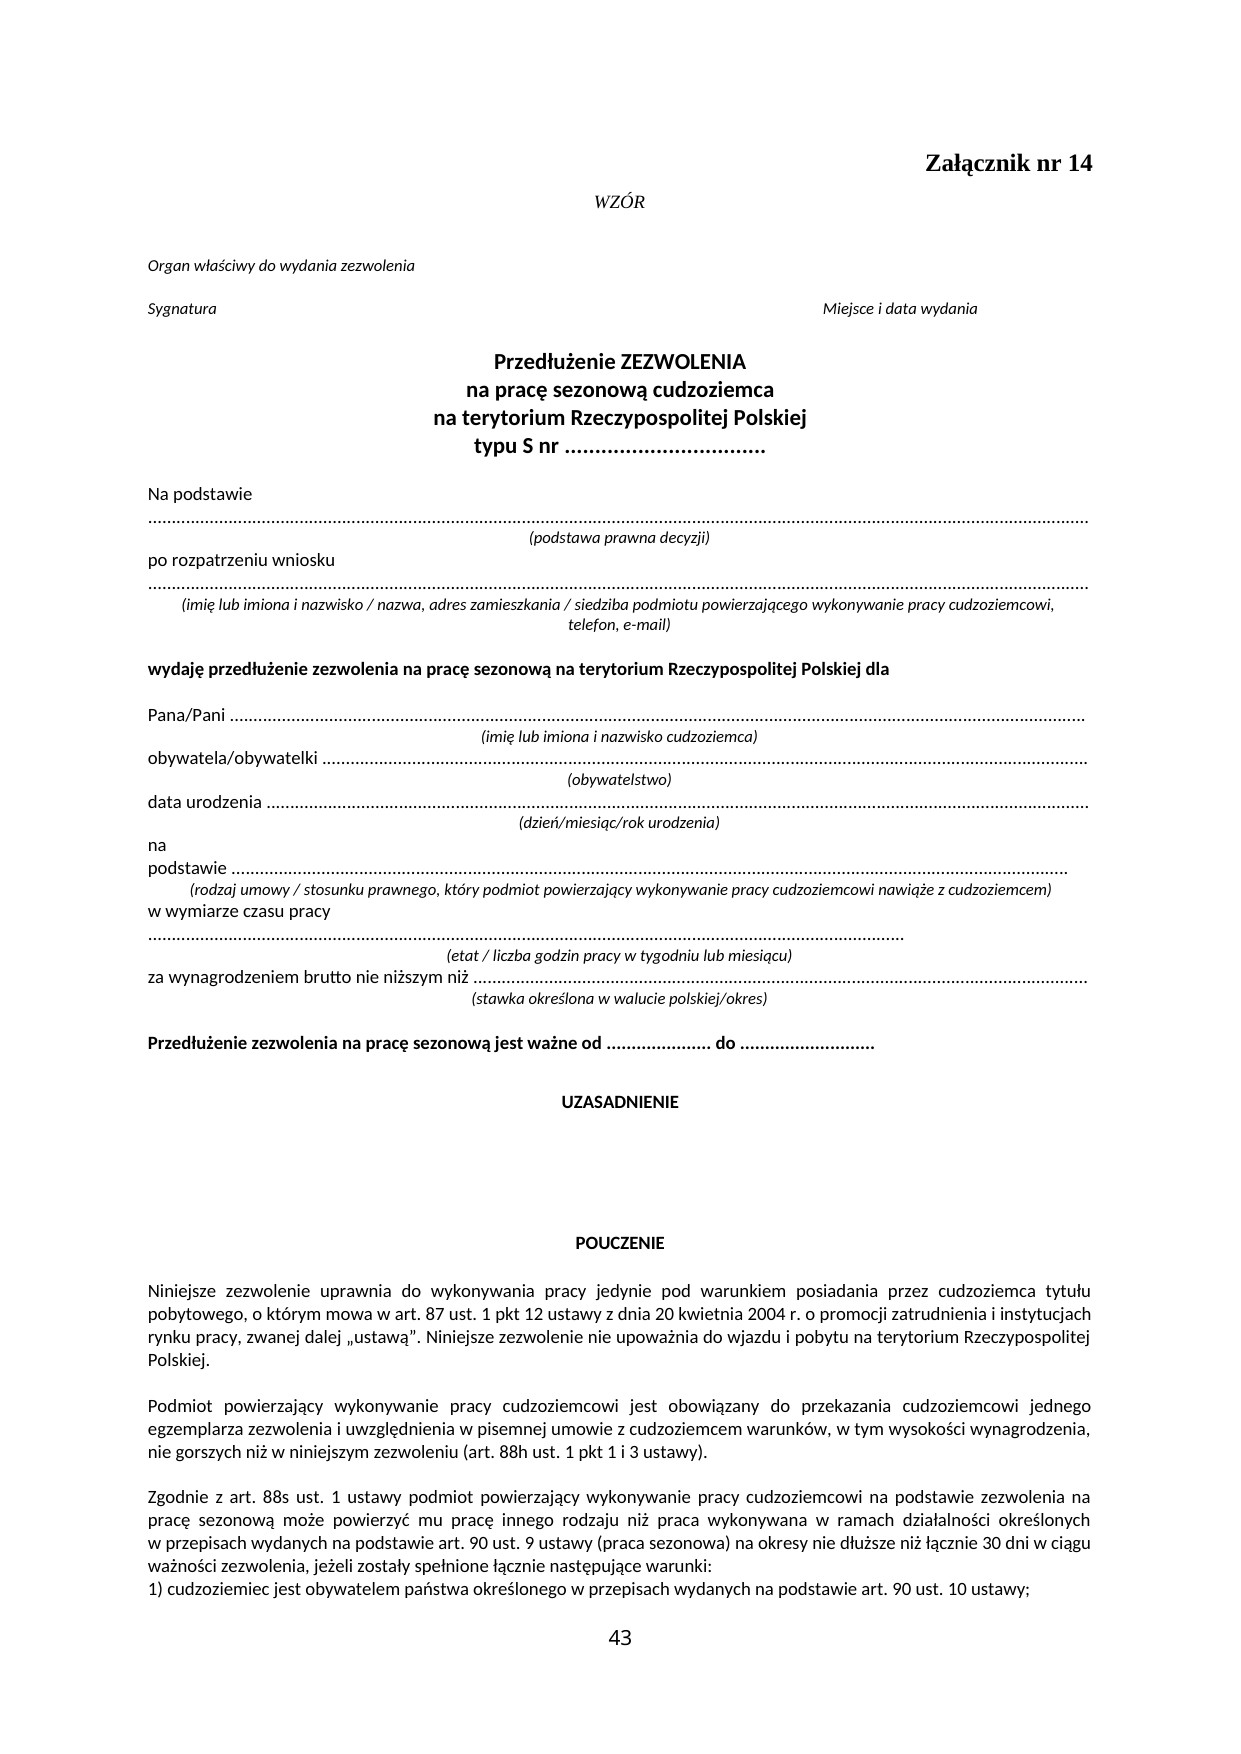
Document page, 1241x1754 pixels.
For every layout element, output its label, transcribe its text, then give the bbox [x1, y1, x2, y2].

text wydaję przedłużenie zezwolenia na pracę sezonową na terytorium Rzeczypospolitej Polskiej dla [148, 657, 1093, 680]
text Zgodnie z art. 88s ust. 1 ustawy podmiot powierzający wykonywanie pracy cudzoziemcowi na podstawie zezwolenia na pracę sezonową może powierzyć mu pracę innego rodzaju niż praca wykonywana w ramach działalności określonych w przepisach wydanych na podstawie art. 90 ust. 9 ustawy (praca sezonowa) na okresy nie dłuższe niż łącznie 30 dni w ciągu ważności zezwolenia, jeżeli zostały spełnione łącznie następujące warunki: [148, 1486, 1093, 1577]
text w wymiarze czasu pracy ................................................................................................................................................................ [148, 899, 1093, 945]
text na pracę sezonową cudzoziemca [148, 375, 1093, 403]
text Sygnatura Miejsce i data wydania [148, 299, 1093, 319]
text POUCZENIE [148, 1231, 1093, 1254]
text ....................................................................................................................................................................................................... [148, 571, 1093, 594]
text 1) cudzoziemiec jest obywatelem państwa określonego w przepisach wydanych na podstawie art. 90 ust. 10 ustawy; [148, 1577, 1093, 1600]
text Przedłużenie zezwolenia na pracę sezonową jest ważne od ..................... do ........................... [148, 1031, 1093, 1054]
text (imię lub imiona i nazwisko / nazwa, adres zamieszkania / siedziba podmiotu powierzającego wykonywanie pracy cudzoziemcowi, telefon, e-mail) [148, 594, 1093, 634]
text (podstawa prawna decyzji) [148, 528, 1093, 548]
text na podstawie ................................................................................................................................................................................. [148, 833, 1093, 879]
text Załącznik nr 14 [148, 148, 1093, 176]
text na terytorium Rzeczypospolitej Polskiej [148, 403, 1093, 431]
text (etat / liczba godzin pracy w tygodniu lub miesiącu) [148, 945, 1093, 965]
text Przedłużenie ZEZWOLENIA [148, 347, 1093, 375]
text po rozpatrzeniu wniosku [148, 548, 1093, 571]
text (rodzaj umowy / stosunku prawnego, który podmiot powierzający wykonywanie pracy cudzoziemcowi nawiąże z cudzoziemcem) [148, 879, 1093, 899]
text obywatela/obywatelki .................................................................................................................................................................. [148, 747, 1093, 769]
text Pana/Pani ..................................................................................................................................................................................... [148, 703, 1093, 726]
text (imię lub imiona i nazwisko cudzoziemca) [148, 726, 1093, 747]
text Niniejsze zezwolenie uprawnia do wykonywania pracy jedynie pod warunkiem posiadania przez cudzoziemca tytułu pobytowego, o którym mowa w art. 87 ust. 1 pkt 12 ustawy z dnia 20 kwietnia 2004 r. o promocji zatrudnienia i instytucjach rynku pracy, zwanej dalej „ustawą”. Niniejsze zezwolenie nie upoważnia do wjazdu i pobytu na terytorium Rzeczypospolitej Polskiej. [148, 1279, 1093, 1371]
text Podmiot powierzający wykonywanie pracy cudzoziemcowi jest obowiązany do przekazania cudzoziemcowi jednego egzemplarza zezwolenia i uwzględnienia w pisemnej umowie z cudzoziemcem warunków, w tym wysokości wynagrodzenia, nie gorszych niż w niniejszym zezwoleniu (art. 88h ust. 1 pkt 1 i 3 ustawy). [148, 1394, 1093, 1463]
text UZASADNIENIE [148, 1090, 1093, 1113]
text ....................................................................................................................................................................................................... [148, 505, 1093, 528]
text Na podstawie [148, 482, 1093, 505]
text (dzień/miesiąc/rok urodzenia) [148, 813, 1093, 833]
text za wynagrodzeniem brutto nie niższym niż .................................................................................................................................. [148, 965, 1093, 988]
text (stawka określona w walucie polskiej/okres) [148, 988, 1093, 1008]
text (obywatelstwo) [148, 769, 1093, 790]
text WZÓR [148, 191, 1093, 212]
text typu S nr ................................. [148, 431, 1093, 459]
text Organ właściwy do wydania zezwolenia [148, 255, 1093, 276]
text data urodzenia .............................................................................................................................................................................. [148, 790, 1093, 813]
